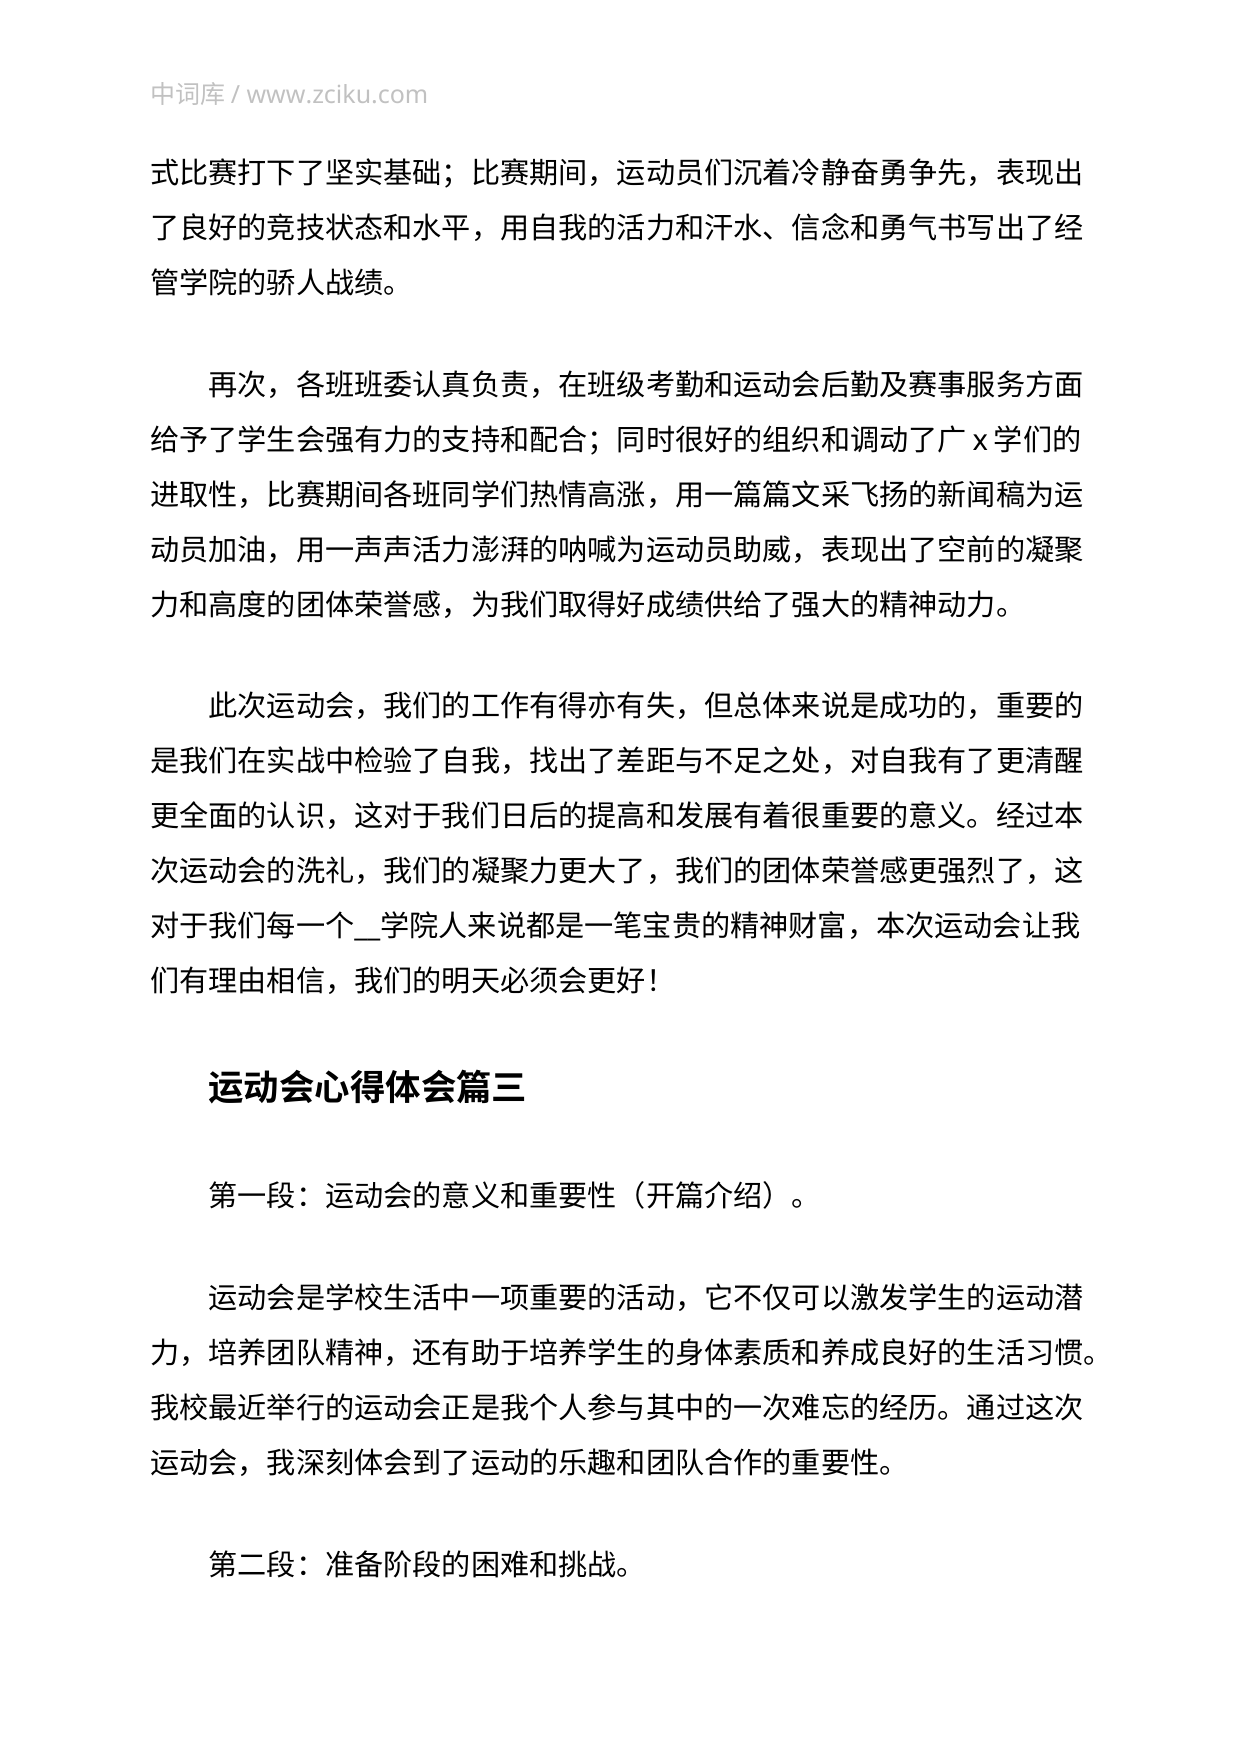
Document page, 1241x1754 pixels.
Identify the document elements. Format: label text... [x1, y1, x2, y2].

text 此次运动会，我们的工作有得亦有失，但总体来说是成功的，重要的是我们在实战中检验了自我，找出了差距与不足之处，对自我有了更清醒更全面的认识，这对于我们日后的提高和发展有着很重要的意义。经过本次运动会的洗礼，我们的凝聚力更大了，我们的团体荣誉感更强烈了，这对于我们每一个__学院人来说都是一笔宝贵的精神财富，本次运动会让我们有理由相信，我们的明天必须会更好！ [150, 683, 1090, 1000]
text 运动会是学校生活中一项重要的活动，它不仅可以激发学生的运动潜力，培养团队精神，还有助于培养学生的身体素质和养成良好的生活习惯。我校最近举行的运动会正是我个人参与其中的一次难忘的经历。通过这次运动会，我深刻体会到了运动的乐趣和团队合作的重要性。 [150, 1274, 1090, 1482]
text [150, 150, 1090, 302]
text 第一段：运动会的意义和重要性（开篇介绍）。 [150, 1173, 1090, 1215]
text 第二段：准备阶段的困难和挑战。 [150, 1541, 1090, 1583]
text 运动会心得体会篇三 [150, 1059, 1090, 1111]
text 再次，各班班委认真负责，在班级考勤和运动会后勤及赛事服务方面给予了学生会强有力的支持和配合；同时很好的组织和调动了广x学们的进取性，比赛期间各班同学们热情高涨，用一篇篇文采飞扬的新闻稿为运动员加油，用一声声活力澎湃的呐喊为运动员助威，表现出了空前的凝聚力和高度的团体荣誉感，为我们取得好成绩供给了强大的精神动力。 [150, 362, 1090, 623]
